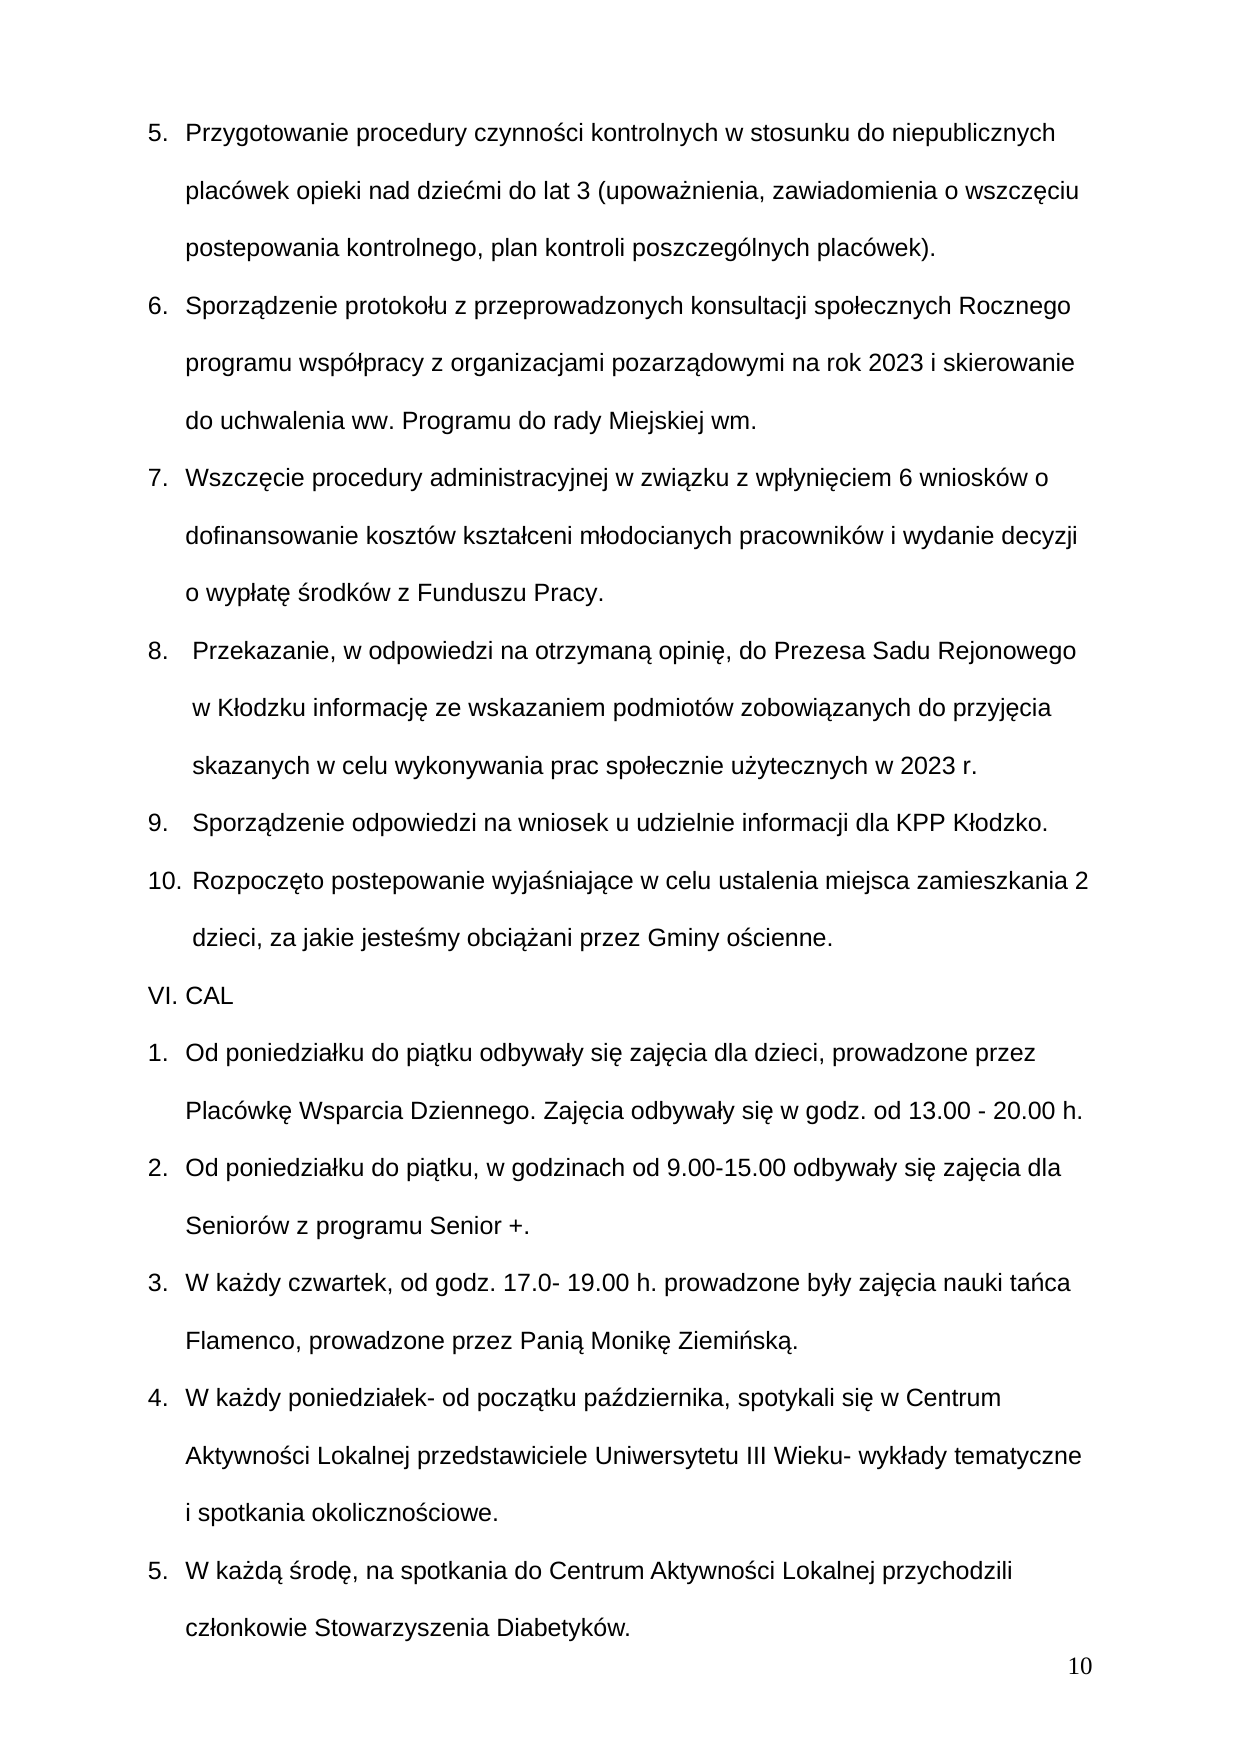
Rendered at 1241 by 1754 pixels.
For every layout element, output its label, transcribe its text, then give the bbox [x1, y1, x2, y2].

list Rozpoczęto postepowanie wyjaśniające w celu ustalenia miejsca zamieszkania 2 dzieci, za jakie jesteśmy obciążani przez Gminy ościenne. [148, 866, 1092, 952]
list W każdą środę, na spotkania do Centrum Aktywności Lokalnej przychodzili członkowie Stowarzyszenia Diabetyków. [148, 1556, 1092, 1642]
list Sporządzenie odpowiedzi na wniosek u udzielnie informacji dla KPP Kłodzko. [148, 808, 1092, 837]
text VI. CAL [148, 981, 1092, 1009]
list Przekazanie, w odpowiedzi na otrzymaną opinię, do Prezesa Sadu Rejonowego w Kłodzku informację ze wskazaniem podmiotów zobowiązanych do przyjęcia skazanych w celu wykonywania prac społecznie użytecznych w 2023 r. [148, 636, 1092, 779]
list Od poniedziałku do piątku, w godzinach od 9.00-15.00 odbywały się zajęcia dla Seniorów z programu Senior +. [148, 1153, 1092, 1239]
list W każdy czwartek, od godz. 17.0- 19.00 h. prowadzone były zajęcia nauki tańca Flamenco, prowadzone przez Panią Monikę Ziemińską. [148, 1268, 1092, 1354]
list Wszczęcie procedury administracyjnej w związku z wpłynięciem 6 wniosków o dofinansowanie kosztów kształceni młodocianych pracowników i wydanie decyzji o wypłatę środków z Funduszu Pracy. [148, 463, 1092, 607]
list Przygotowanie procedury czynności kontrolnych w stosunku do niepublicznych placówek opieki nad dziećmi do lat 3 (upoważnienia, zawiadomienia o wszczęciu postepowania kontrolnego, plan kontroli poszczególnych placówek). [148, 118, 1092, 262]
list Sporządzenie protokołu z przeprowadzonych konsultacji społecznych Rocznego programu współpracy z organizacjami pozarządowymi na rok 2023 i skierowanie do uchwalenia ww. Programu do rady Miejskiej wm. [148, 291, 1092, 434]
list Od poniedziałku do piątku odbywały się zajęcia dla dzieci, prowadzone przez Placówkę Wsparcia Dziennego. Zajęcia odbywały się w godz. od 13.00 - 20.00 h. [148, 1038, 1092, 1124]
list W każdy poniedziałek- od początku października, spotykali się w Centrum Aktywności Lokalnej przedstawiciele Uniwersytetu III Wieku- wykłady tematyczne i spotkania okolicznościowe. [148, 1383, 1092, 1527]
